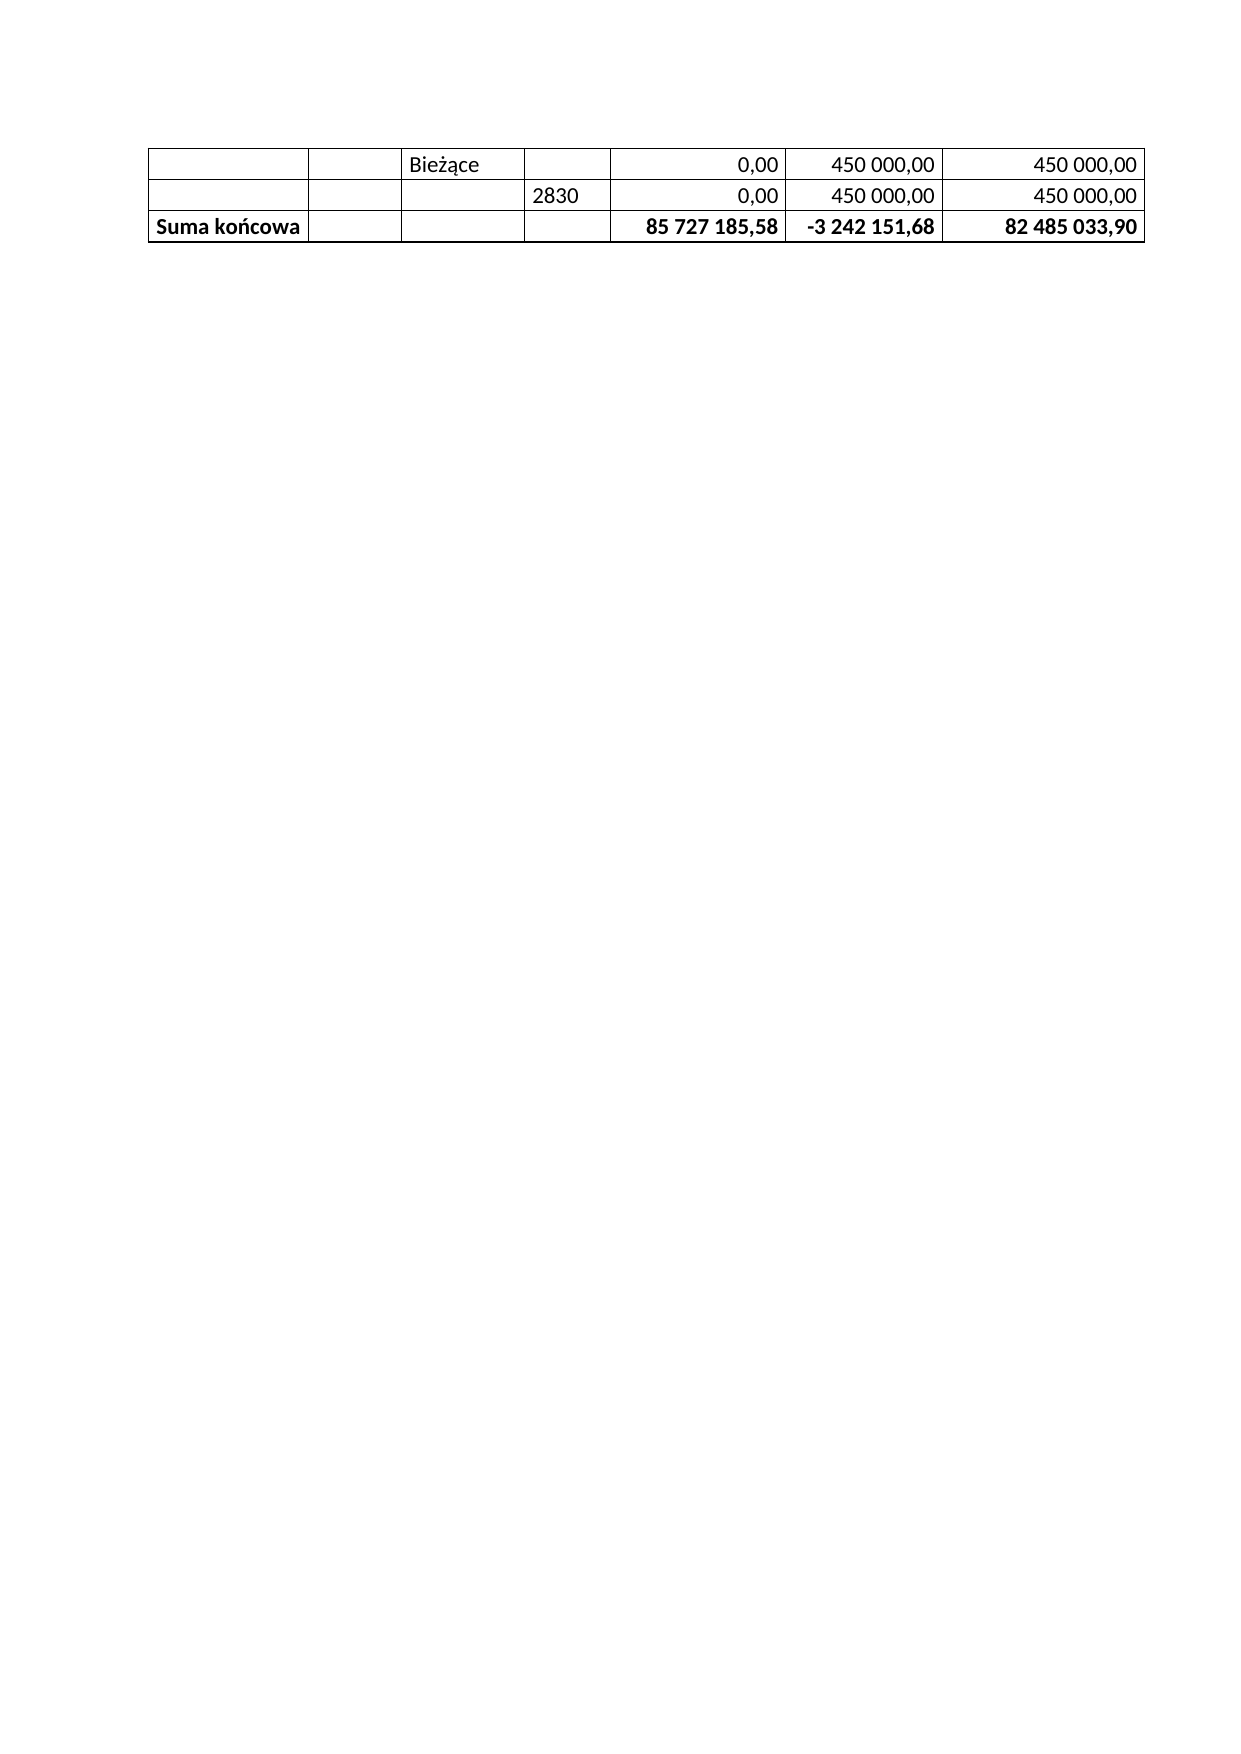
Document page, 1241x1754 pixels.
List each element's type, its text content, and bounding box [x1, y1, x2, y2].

table_cell [402, 211, 524, 241]
table_cell [309, 211, 401, 241]
table_cell [525, 149, 610, 179]
table_cell Suma końcowa [149, 211, 308, 241]
table_cell 2830 [525, 180, 610, 210]
table_cell [309, 180, 401, 210]
table_cell [525, 211, 610, 241]
table_cell 450 000,00 [786, 180, 942, 210]
table_cell [402, 180, 524, 210]
table_cell 0,00 [611, 149, 785, 179]
table_cell 85 727 185,58 [611, 211, 785, 241]
table_cell 450 000,00 [943, 180, 1144, 210]
table_cell 450 000,00 [943, 149, 1144, 179]
table_cell Bieżące [402, 149, 524, 179]
table_cell [149, 180, 308, 210]
table_cell 82 485 033,90 [943, 211, 1144, 241]
table_cell -3 242 151,68 [786, 211, 942, 241]
table_cell [309, 149, 401, 179]
table_cell 0,00 [611, 180, 785, 210]
table_cell [149, 149, 308, 179]
table_cell 450 000,00 [786, 149, 942, 179]
